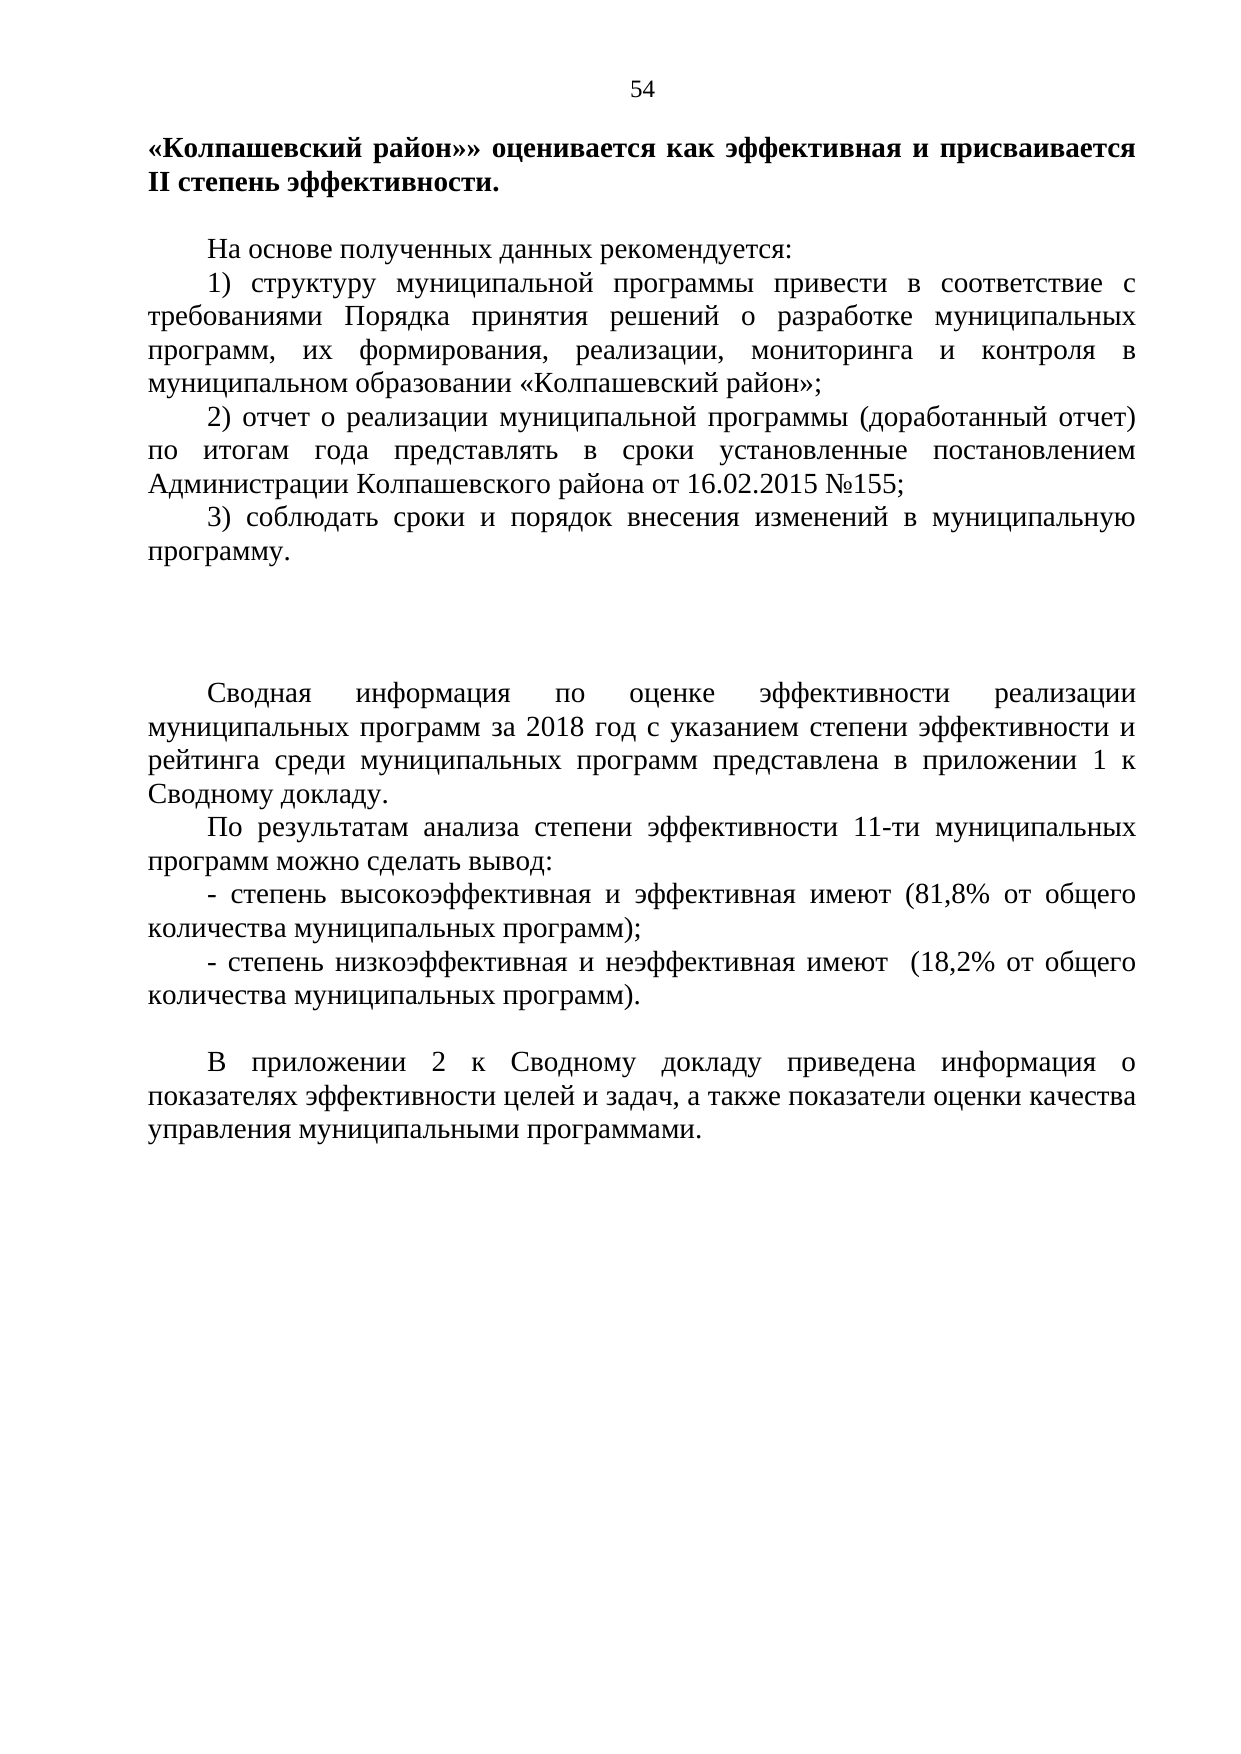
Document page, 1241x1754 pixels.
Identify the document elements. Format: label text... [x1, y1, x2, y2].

text По результатам анализа степени эффективности 11-ти муниципальных программ можно сделать вывод: [148, 809, 1137, 877]
text На основе полученных данных рекомендуется: [148, 231, 1137, 265]
text Сводная информация по оценке эффективности реализации муниципальных программ за 2018 год с указанием степени эффективности и рейтинга среди муниципальных программ представлена в приложении 1 к Сводному докладу. [148, 675, 1137, 809]
text - степень низкоэффективная и неэффективная имеют (18,2% от общего количества муниципальных программ). [148, 944, 1137, 1011]
text В приложении 2 к Сводному докладу приведена информация о показателях эффективности целей и задач, а также показатели оценки качества управления муниципальными программами. [148, 1044, 1137, 1145]
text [148, 131, 1137, 198]
text 1) структуру муниципальной программы привести в соответствие с требованиями Порядка принятия решений о разработке муниципальных программ, их формирования, реализации, мониторинга и контроля в муниципальном образовании «Колпашевский район»; [148, 265, 1137, 399]
text 2) отчет о реализации муниципальной программы (доработанный отчет) по итогам года представлять в сроки установленные постановлением Администрации Колпашевского района от 16.02.2015 №155; [148, 399, 1137, 499]
text 3) соблюдать сроки и порядок внесения изменений в муниципальную программу. [148, 499, 1137, 567]
text - степень высокоэффективная и эффективная имеют (81,8% от общего количества муниципальных программ); [148, 877, 1137, 944]
